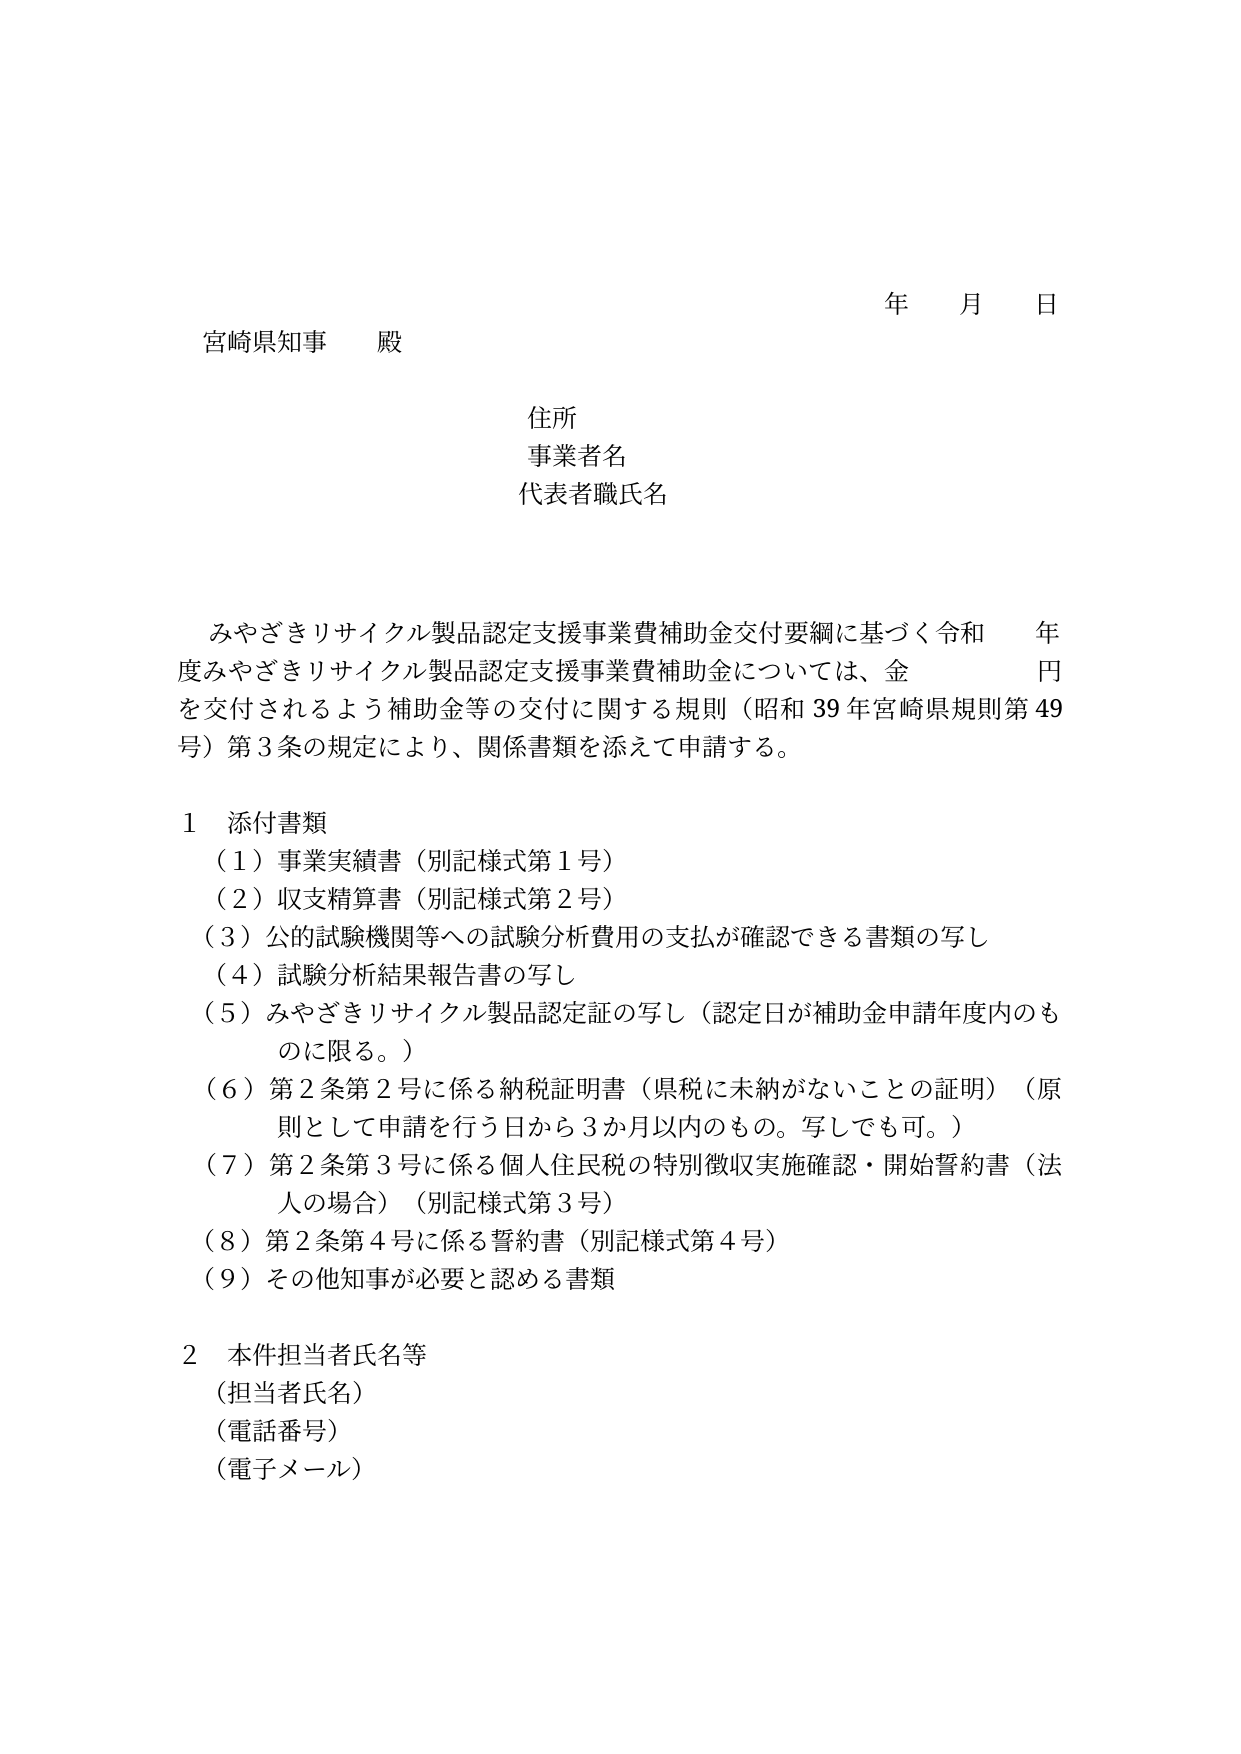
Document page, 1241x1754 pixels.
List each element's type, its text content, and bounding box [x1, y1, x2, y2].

text （７）第２条第３号に係る個人住民税の特別徴収実施確認・開始誓約書（法人の場合）（別記様式第３号） [177, 1145, 1063, 1221]
text 宮崎県知事 殿 [177, 321, 1063, 359]
text （１）事業実績書（別記様式第１号） [177, 841, 1063, 879]
text （４）試験分析結果報告書の写し [177, 955, 1063, 993]
text 年 月 日 [177, 283, 1059, 321]
text （電子メール） [177, 1449, 1063, 1487]
text （８）第２条第４号に係る誓約書（別記様式第４号） [177, 1221, 1063, 1259]
text （６）第２条第２号に係る納税証明書（県税に未納がないことの証明）（原則として申請を行う日から３か月以内のもの。写しでも可。） [177, 1069, 1063, 1145]
text ２ 本件担当者氏名等 [177, 1335, 1063, 1373]
text １ 添付書類 [177, 803, 1063, 841]
text 事業者名 [177, 436, 1059, 473]
text 代表者職氏名 法人にあってはその名称及び代表者の氏名印 [462, 473, 1059, 512]
text （３）公的試験機関等への試験分析費用の支払が確認できる書類の写し [177, 917, 1063, 955]
text 住所 [177, 397, 1059, 436]
text みやざきリサイクル製品認定支援事業費補助金交付要綱に基づく令和 年度みやざきリサイクル製品認定支援事業費補助金については、金 円を交付されるよう補助金等の交付に関する規則（昭和39年宮崎県規則第49号）第３条の規定により、関係書類を添えて申請する。 [177, 613, 1063, 765]
text （５）みやざきリサイクル製品認定証の写し（認定日が補助金申請年度内のものに限る。） [177, 993, 1063, 1069]
text （２）収支精算書（別記様式第２号） [177, 879, 1063, 917]
text （９）その他知事が必要と認める書類 [177, 1259, 1063, 1297]
text （担当者氏名） [177, 1373, 1063, 1411]
text （電話番号） [177, 1411, 1063, 1449]
